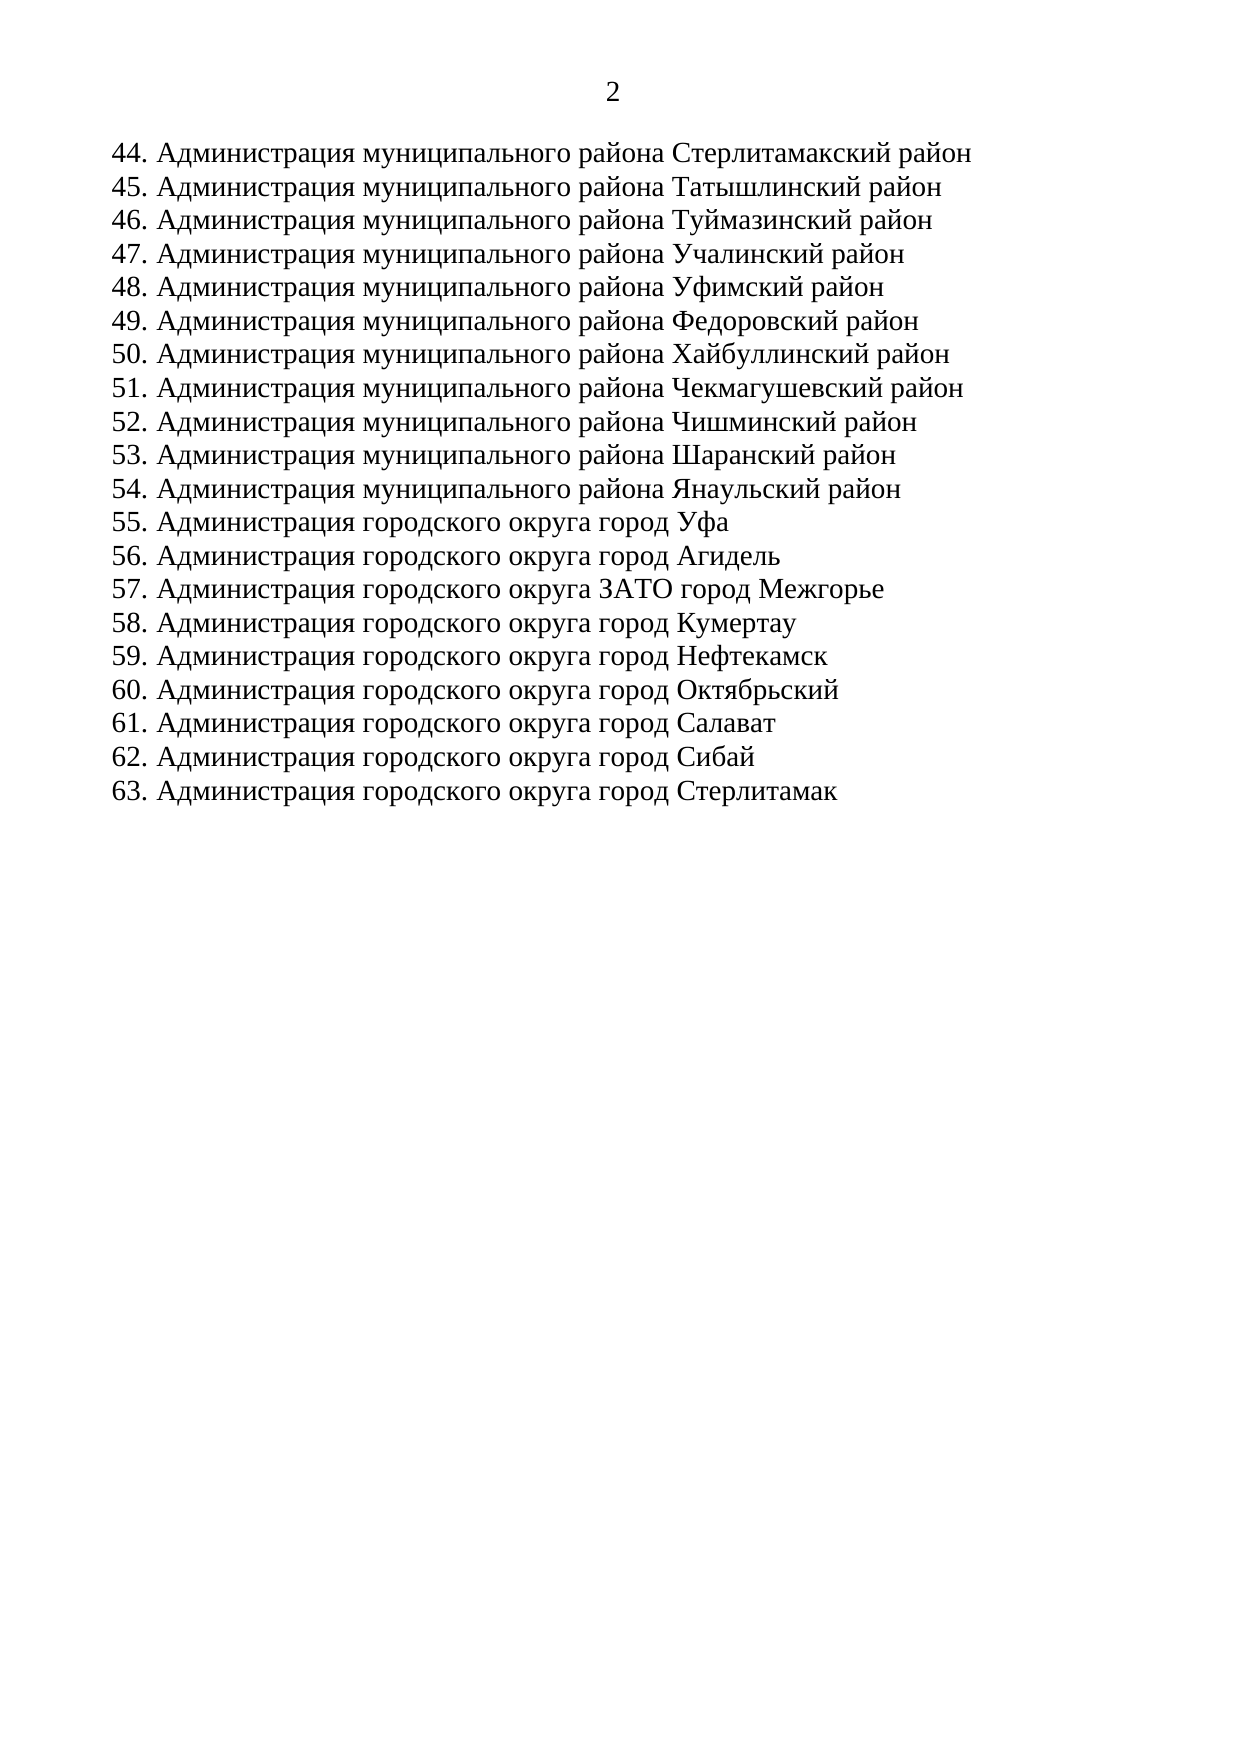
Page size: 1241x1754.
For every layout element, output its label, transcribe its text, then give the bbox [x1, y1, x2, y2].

list Администрация муниципального района Туймазинский район [111, 202, 1152, 236]
list Администрация городского округа ЗАТО город Межгорье [111, 571, 1152, 605]
list Администрация городского округа город Уфа [111, 504, 1152, 538]
list Администрация муниципального района Уфимский район [111, 269, 1152, 303]
list Администрация городского округа город Салават [111, 706, 1152, 739]
list Администрация городского округа город Агидель [111, 538, 1152, 571]
list Администрация городского округа город Октябрьский [111, 672, 1152, 706]
list Администрация муниципального района Шаранский район [111, 437, 1152, 471]
list Администрация муниципального района Янаульский район [111, 471, 1152, 504]
list Администрация городского округа город Кумертау [111, 605, 1152, 638]
list Администрация муниципального района Татышлинский район [111, 169, 1152, 202]
list Администрация городского округа город Нефтекамск [111, 638, 1152, 672]
list Администрация муниципального района Хайбуллинский район [111, 337, 1152, 370]
list Администрация муниципального района Учалинский район [111, 236, 1152, 269]
list Администрация городского округа город Стерлитамак [111, 773, 1152, 806]
list Администрация муниципального района Чекмагушевский район [111, 370, 1152, 404]
list Администрация муниципального района Чишминский район [111, 404, 1152, 437]
list Администрация муниципального района Стерлитамакский район [111, 135, 1152, 169]
list Администрация муниципального района Федоровский район [111, 303, 1152, 337]
list Администрация городского округа город Сибай [111, 739, 1152, 773]
